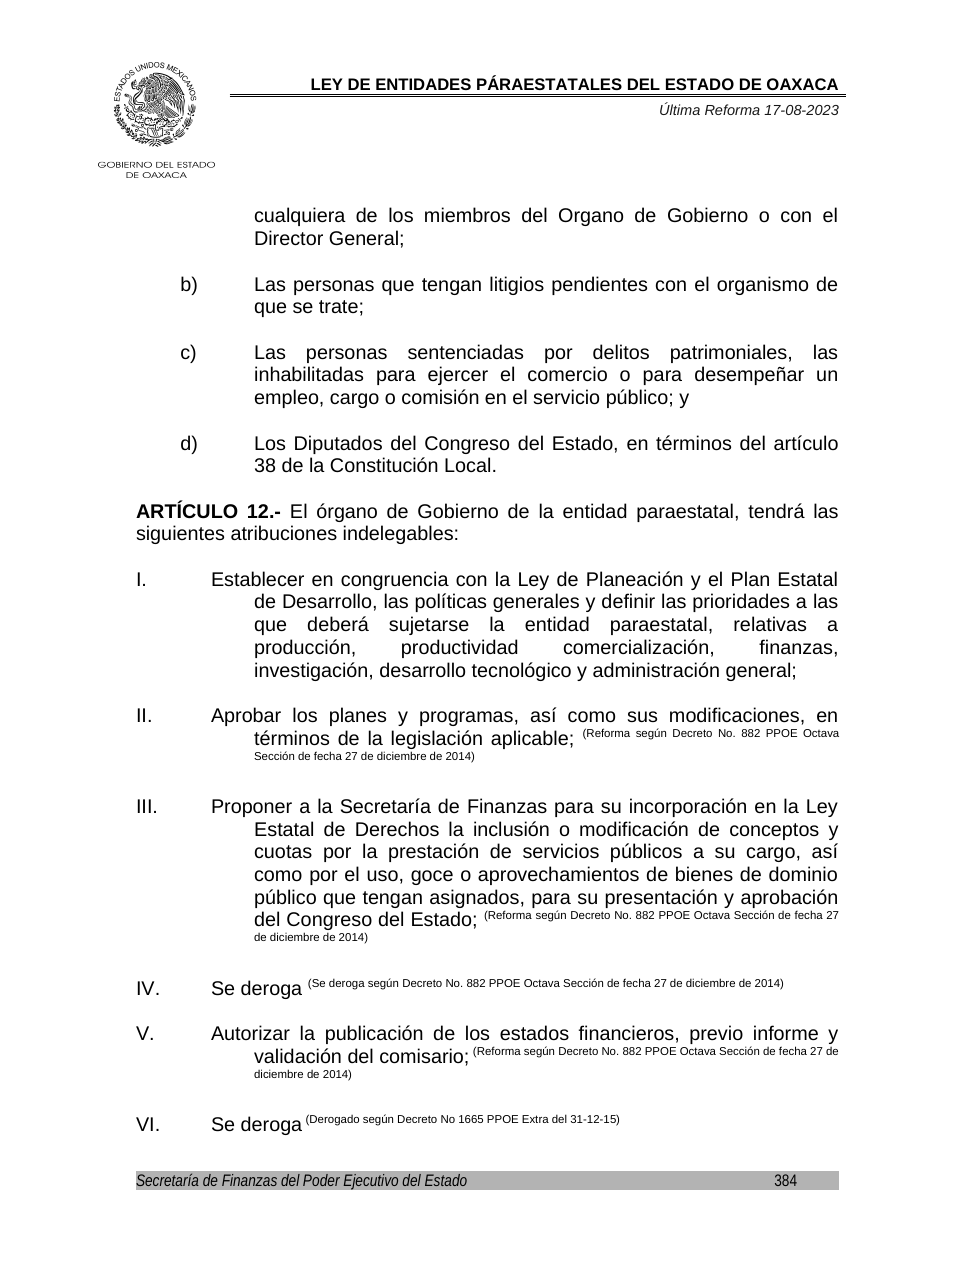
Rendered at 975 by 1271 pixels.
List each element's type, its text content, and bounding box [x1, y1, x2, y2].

text c) Las personas sentenciadas por delitos patrimoniales, las inhabilitadas para ejercer el comercio o para desempeñar un empleo, cargo o comisión en el servicio público; y [180, 341, 839, 409]
list Aprobar los planes y programas, así como sus modificaciones, en términos de la legislación aplicable; (Reforma según Decreto No. 882 PPOE Octava Sección de fecha 27 de diciembre de 2014) [136, 704, 839, 772]
text ARTÍCULO 12.- El órgano de Gobierno de la entidad paraestatal, tendrá las siguientes atribuciones indelegables: [136, 499, 839, 545]
list Proponer a la Secretaría de Finanzas para su incorporación en la Ley Estatal de Derechos la inclusión o modificación de conceptos y cuotas por la prestación de servicios públicos a su cargo, así como por el uso, goce o aprovechamientos de bienes de dominio público que tengan asignados, para su presentación y aprobación del Congreso del Estado; (Reforma según Decreto No. 882 PPOE Octava Sección de fecha 27 de diciembre de 2014) [136, 795, 839, 954]
picture [95, 59, 218, 181]
list Se deroga (Se deroga según Decreto No. 882 PPOE Octava Sección de fecha 27 de diciembre de 2014) [136, 976, 839, 999]
list Se deroga (Derogado según Decreto No 1665 PPOE Extra del 31-12-15) [136, 1113, 839, 1135]
text b) Las personas que tengan litigios pendientes con el organismo de que se trate; [180, 272, 839, 318]
list Establecer en congruencia con la Ley de Planeación y el Plan Estatal de Desarrollo, las políticas generales y definir las prioridades a las que deberá sujetarse la entidad paraestatal, relativas a producción, productividad comercialización, finanzas, investigación, desarrollo tecnológico y administración general; [136, 568, 839, 681]
list Autorizar la publicación de los estados financieros, previo informe y validación del comisario; (Reforma según Decreto No. 882 PPOE Octava Sección de fecha 27 de diciembre de 2014) [136, 1022, 839, 1090]
text d) Los Diputados del Congreso del Estado, en términos del artículo 38 de la Constitución Local. [180, 431, 839, 477]
